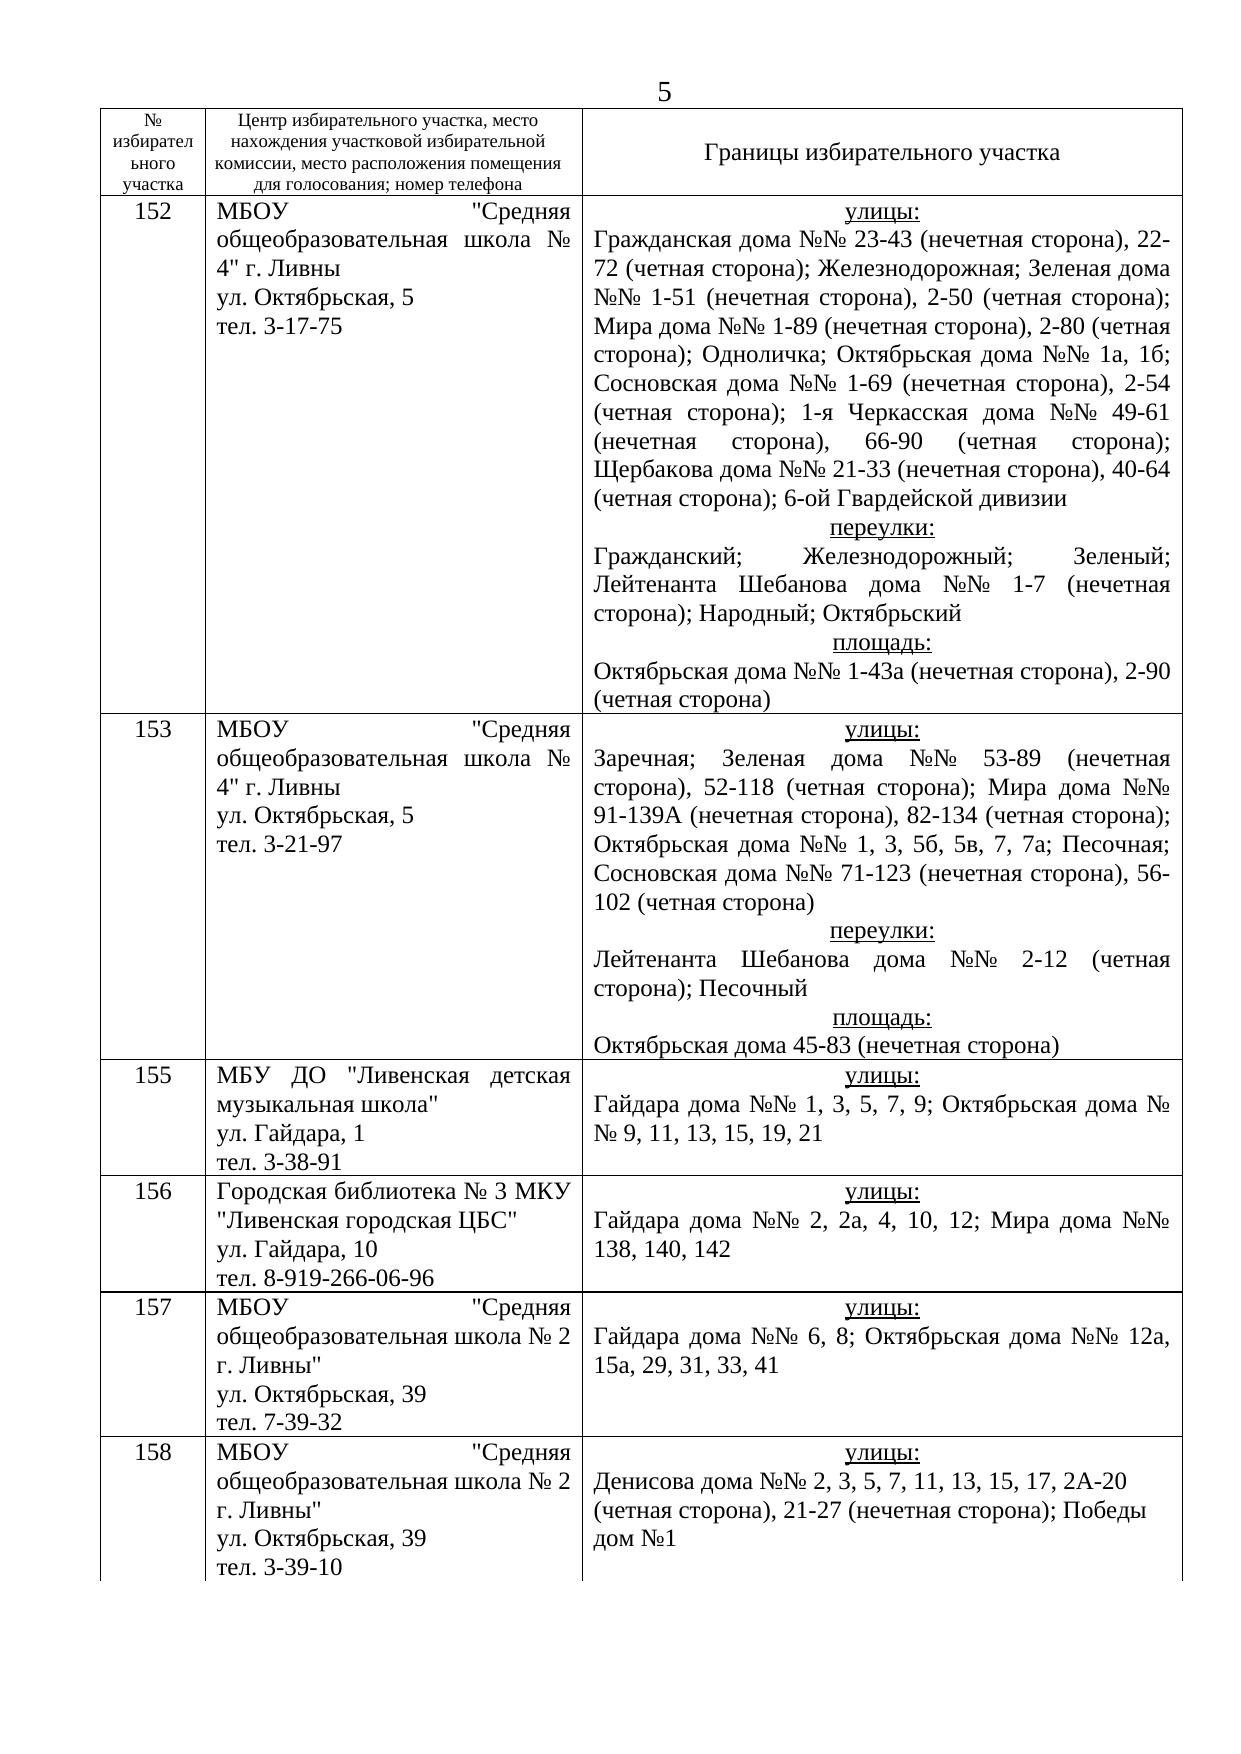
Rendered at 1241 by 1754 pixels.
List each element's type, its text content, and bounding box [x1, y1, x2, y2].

table_cell МБУ ДО "Ливенская детская музыкальная школа" ул. Гайдара, 1 тел. 3-38-91 [206, 1060, 582, 1175]
table_cell 155 [101, 1060, 205, 1175]
table_cell улицы: Гайдара дома №№ 6, 8; Октябрьская дома №№ 12а, 15а, 29, 31, 33, 41 [583, 1293, 1182, 1436]
table_cell МБОУ "Средняя общеобразовательная школа № 4" г. Ливны ул. Октябрьская, 5 тел. 3-17-75 [206, 196, 582, 713]
table_cell 153 [101, 714, 205, 1059]
table_cell МБОУ "Средняя общеобразовательная школа № . Ливны" ул. Октябрьская, 39 тел. 7-39-32 [206, 1293, 582, 1436]
table_header № избирательного участка [101, 109, 205, 195]
table_cell Городская библиотека № 3 МКУ "Ливенская городская ЦБС" ул. Гайдара, 10 тел. 8-919-266-06-96 [206, 1176, 582, 1291]
table_cell 158 [101, 1437, 205, 1581]
table_cell МБОУ "Средняя общеобразовательная школа № 4" г. Ливны ул. Октябрьская, 5 тел. 3-21-97 [206, 714, 582, 1059]
table_cell улицы: Денисова дома №№ 2, 3, 5, 7, 11, 13, 15, 17, 2А-20 (четная сторона), 21-27 (нечетная сторона); Победы дом №1 [583, 1437, 1182, 1581]
table_header Границы избирательного участка [583, 109, 1182, 195]
table_cell МБОУ "Средняя общеобразовательная школа № . Ливны" ул. Октябрьская, 39 тел. 3-39-10 [206, 1437, 582, 1581]
table_header Центр избирательного участка, место нахождения участковой избирательной комиссии, место расположения помещения для голосования; номер телефона [206, 109, 582, 195]
table_cell улицы: Гайдара дома №№ 1, 3, 5, 7, 9; Октябрьская дома №№ 9, 11, 13, 15, 19, 21 [583, 1060, 1182, 1175]
table_cell 156 [101, 1176, 205, 1291]
table_cell улицы: Заречная; Зеленая дома №№ 53-89 (нечетная сторона), 52-118 (четная сторона); Мира дома №№ 91-139А (нечетная сторона), 82-134 (четная сторона); Октябрьская дома №№ 1, 3, 5б, 5в, 7, 7а; Песочная; Сосновская дома №№ 71-123 (нечетная сторона), 56-102 (четная сторона) переулки: Лейтенанта Шебанова дома №№ 2-12 (четная сторона); Песочный площадь: Октябрьская дома 45-83 (нечетная сторона) [583, 714, 1182, 1059]
table_cell 152 [101, 196, 205, 713]
table_cell улицы: Гражданская дома №№ 23-43 (нечетная сторона), 22-72 (четная сторона); Железнодорожная; Зеленая дома №№ 1-51 (нечетная сторона), 2-50 (четная сторона); Мира дома №№ 1-89 (нечетная сторона), 2-80 (четная сторона); Одноличка; Октябрьская дома №№ 1а, 1б; Сосновская дома №№ 1-69 (нечетная сторона), 2-54 (четная сторона); 1-я Черкасская дома №№ 49-61 (нечетная сторона), 66-90 (четная сторона); Щербакова дома №№ 21-33 (нечетная сторона), 40-64 (четная сторона); 6-ой Гвардейской дивизии переулки: Гражданский; Железнодорожный; Зеленый; Лейтенанта Шебанова дома №№ 1-7 (нечетная сторона); Народный; Октябрьский площадь: Октябрьская дома №№ 1-43а (нечетная сторона), 2-90 (четная сторона) [583, 196, 1182, 713]
table_cell 157 [101, 1293, 205, 1436]
table_cell улицы: Гайдара дома №№ 2, 2а, 4, 10, 12; Мира дома №№ 138, 140, 142 [583, 1176, 1182, 1291]
